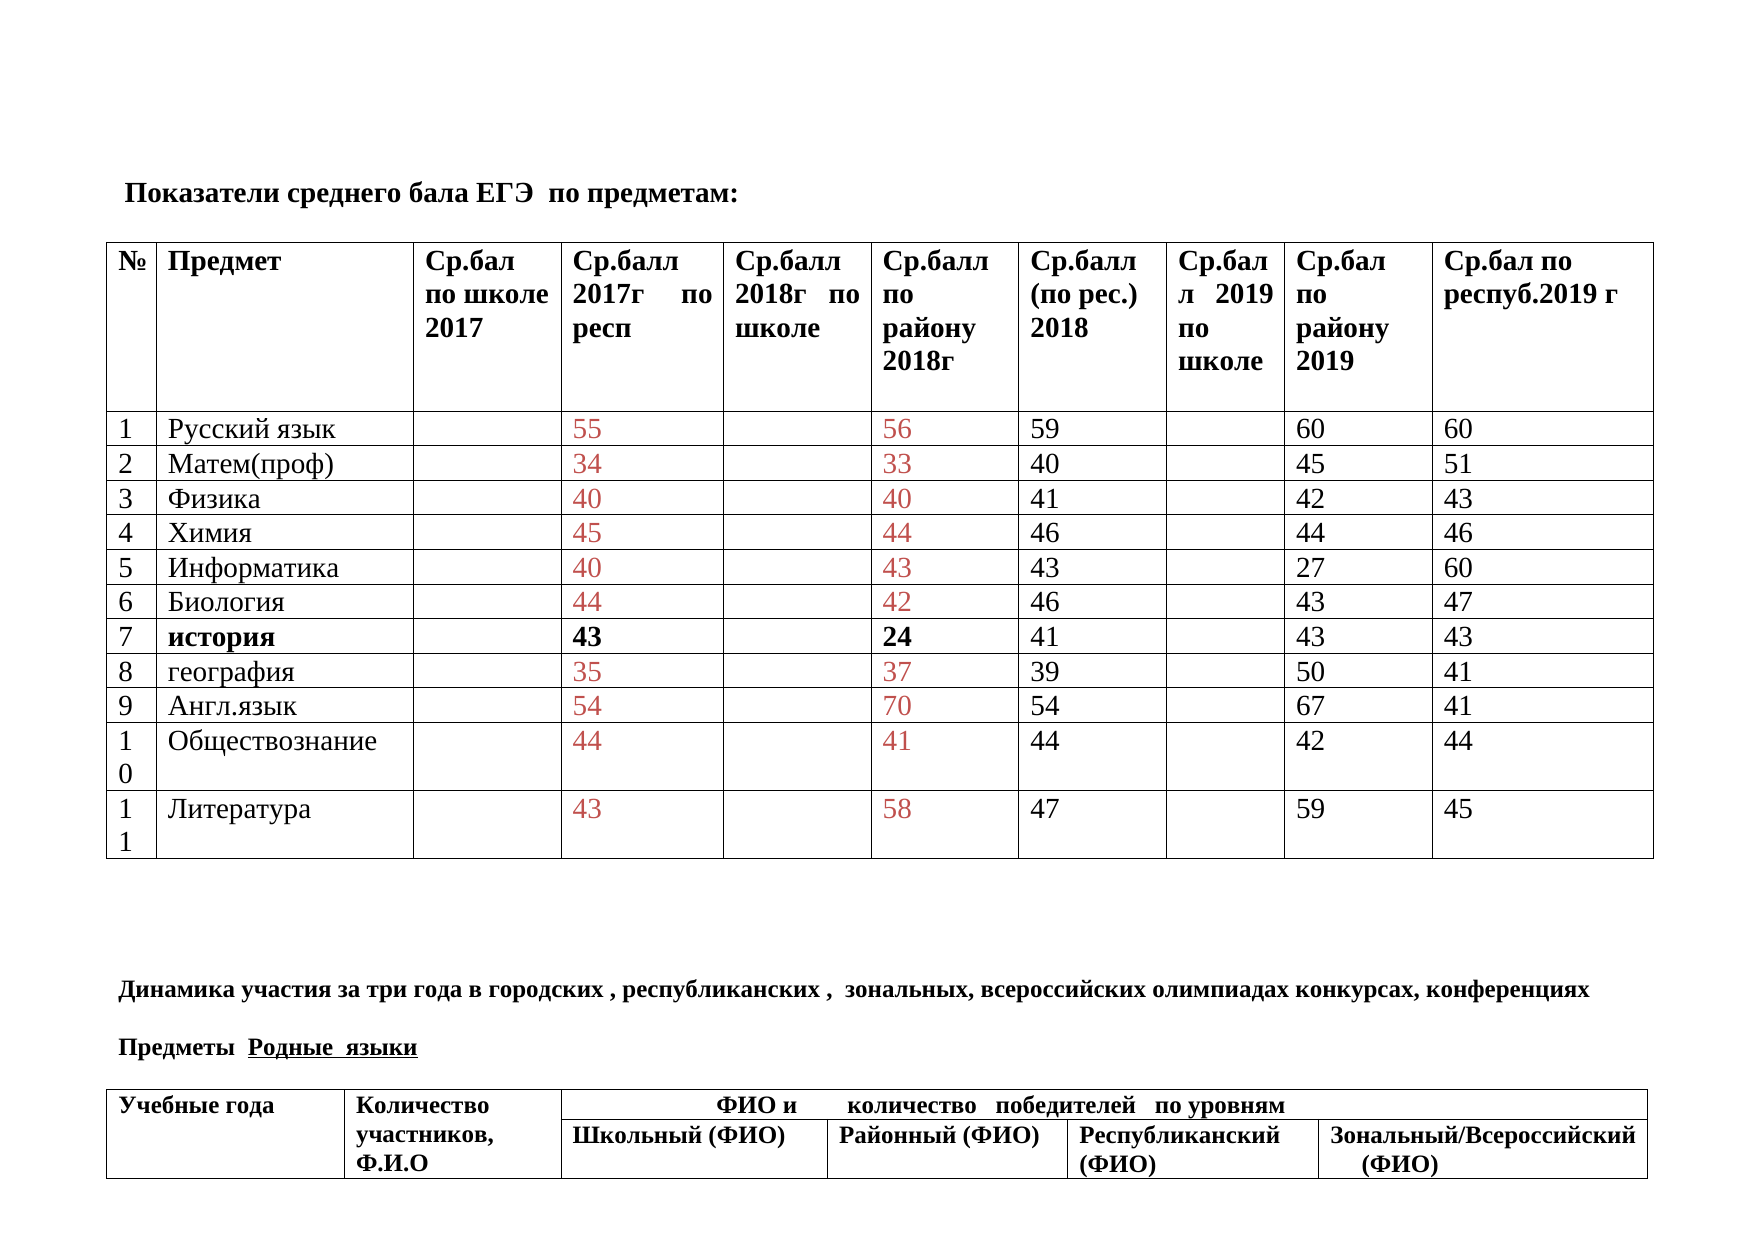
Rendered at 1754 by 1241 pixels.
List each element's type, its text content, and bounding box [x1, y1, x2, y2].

table_header Ср.бал по району 2019 [1285, 243, 1432, 411]
table_cell [724, 723, 871, 790]
table_cell Обществознание [157, 723, 413, 790]
text Показатели среднего бала ЕГЭ по предметам: [118, 175, 1636, 208]
table_header Ср.балл 2018г по школе [724, 243, 871, 411]
table_cell [1167, 585, 1284, 618]
table_cell 51 [1433, 446, 1653, 480]
table_cell 59 [1019, 412, 1166, 445]
table_cell [1167, 515, 1284, 549]
table_cell 44 [1433, 723, 1653, 790]
table_cell 33 [872, 446, 1018, 480]
table_cell 43 [562, 619, 723, 653]
table_cell 47 [1433, 585, 1653, 618]
table_cell 46 [1019, 515, 1166, 549]
table_cell 43 [562, 791, 723, 858]
table_cell [1167, 791, 1284, 858]
table_cell [414, 791, 561, 858]
table_cell [724, 654, 871, 687]
table_cell 43 [1285, 585, 1432, 618]
table_cell Районный (ФИО) [828, 1120, 1067, 1177]
table_cell 8 [107, 654, 156, 687]
table_header Ср.бал по респуб.2019 г [1433, 243, 1653, 411]
table_cell [1167, 654, 1284, 687]
table_cell Химия [157, 515, 413, 549]
table_cell 54 [562, 688, 723, 722]
table_header Ср.бал по школе 2017 [414, 243, 561, 411]
table_cell 46 [1019, 585, 1166, 618]
table_cell 9 [107, 688, 156, 722]
table_cell [414, 412, 561, 445]
table_cell Англ.язык [157, 688, 413, 722]
table_cell география [157, 654, 413, 687]
table_cell [1167, 446, 1284, 480]
table_header Ср.балл (по рес.) 2018 [1019, 243, 1166, 411]
table_cell 47 [1019, 791, 1166, 858]
table_cell 24 [872, 619, 1018, 653]
table_cell Физика [157, 481, 413, 514]
table_cell Матем(проф) [157, 446, 413, 480]
table_cell 43 [1019, 550, 1166, 583]
table_cell 50 [1285, 654, 1432, 687]
table_cell [724, 585, 871, 618]
table_cell 4 [107, 515, 156, 549]
table_cell [724, 619, 871, 653]
table_cell 7 [107, 619, 156, 653]
table_cell 43 [1433, 481, 1653, 514]
table_cell [414, 619, 561, 653]
table_cell [1167, 481, 1284, 514]
table_cell [414, 481, 561, 514]
table_cell [724, 550, 871, 583]
table_cell 67 [1285, 688, 1432, 722]
table_cell [414, 550, 561, 583]
table_cell 44 [1285, 515, 1432, 549]
table_cell [414, 688, 561, 722]
table_cell 6 [107, 585, 156, 618]
table_cell [1167, 619, 1284, 653]
table_cell 2 [107, 446, 156, 480]
table_cell [1167, 723, 1284, 790]
table_cell [724, 412, 871, 445]
table_cell 45 [1433, 791, 1653, 858]
table_cell 37 [872, 654, 1018, 687]
table_cell 54 [1019, 688, 1166, 722]
table_cell 43 [1433, 619, 1653, 653]
table_cell 39 [1019, 654, 1166, 687]
table_cell [414, 515, 561, 549]
table_cell 35 [562, 654, 723, 687]
table_cell 44 [562, 585, 723, 618]
table_cell 44 [1019, 723, 1166, 790]
table_header Ср.балл по району 2018г [872, 243, 1018, 411]
table_cell 60 [1433, 550, 1653, 583]
table_cell 41 [872, 723, 1018, 790]
table_header Ср.балл 2017г по респ [562, 243, 723, 411]
table_cell 40 [1019, 446, 1166, 480]
table_cell 10 [107, 723, 156, 790]
table_cell 3 [107, 481, 156, 514]
table_cell Школьный (ФИО) [562, 1120, 827, 1177]
table_cell 42 [872, 585, 1018, 618]
table_header Учебные года [107, 1090, 344, 1177]
table_cell [724, 515, 871, 549]
table_cell 56 [872, 412, 1018, 445]
table_cell 43 [872, 550, 1018, 583]
table_cell [1167, 412, 1284, 445]
table_cell 34 [562, 446, 723, 480]
table_cell 11 [107, 791, 156, 858]
table_cell 41 [1019, 619, 1166, 653]
table_cell [724, 791, 871, 858]
table_header Предмет [157, 243, 413, 411]
table_header Ср.балл 2019 по школе [1167, 243, 1284, 411]
table_cell [1167, 550, 1284, 583]
table_cell Русский язык [157, 412, 413, 445]
table_cell 58 [872, 791, 1018, 858]
table_cell 59 [1285, 791, 1432, 858]
table_cell 1 [107, 412, 156, 445]
text Динамика участия за три года в городских , республиканских , зональных, всероссийских олимпиадах конкурсах, конференциях [118, 974, 1636, 1003]
table_cell Литература [157, 791, 413, 858]
table_cell 42 [1285, 723, 1432, 790]
table_cell 70 [872, 688, 1018, 722]
table_cell [724, 481, 871, 514]
table_header № [107, 243, 156, 411]
table_cell [414, 654, 561, 687]
table_cell Биология [157, 585, 413, 618]
table_cell 5 [107, 550, 156, 583]
table_cell [414, 585, 561, 618]
table_header Количество участников, Ф.И.О [345, 1090, 561, 1177]
text Предметы Родные языки [118, 1032, 1636, 1060]
table_cell 41 [1433, 688, 1653, 722]
table_cell [1167, 688, 1284, 722]
table_cell Республиканский (ФИО) [1068, 1120, 1318, 1177]
table_cell Информатика [157, 550, 413, 583]
table_cell 45 [562, 515, 723, 549]
table_header ФИО и количество победителей по уровням [562, 1090, 1647, 1119]
table_cell Зональный/Всероссийский (ФИО) [1319, 1120, 1647, 1177]
table_cell 44 [872, 515, 1018, 549]
table_cell 55 [562, 412, 723, 445]
table_cell 60 [1433, 412, 1653, 445]
table_cell [724, 446, 871, 480]
table_cell 40 [872, 481, 1018, 514]
table_cell 41 [1019, 481, 1166, 514]
table_cell 27 [1285, 550, 1432, 583]
table_cell 46 [1433, 515, 1653, 549]
table_cell 60 [1285, 412, 1432, 445]
table_cell 45 [1285, 446, 1432, 480]
table_cell 43 [1285, 619, 1432, 653]
table_cell 40 [562, 550, 723, 583]
table_cell [414, 446, 561, 480]
table_cell [414, 723, 561, 790]
table_cell 40 [562, 481, 723, 514]
table_cell 44 [562, 723, 723, 790]
table_cell 41 [1433, 654, 1653, 687]
table_cell [724, 688, 871, 722]
table_cell история [157, 619, 413, 653]
table_cell 42 [1285, 481, 1432, 514]
